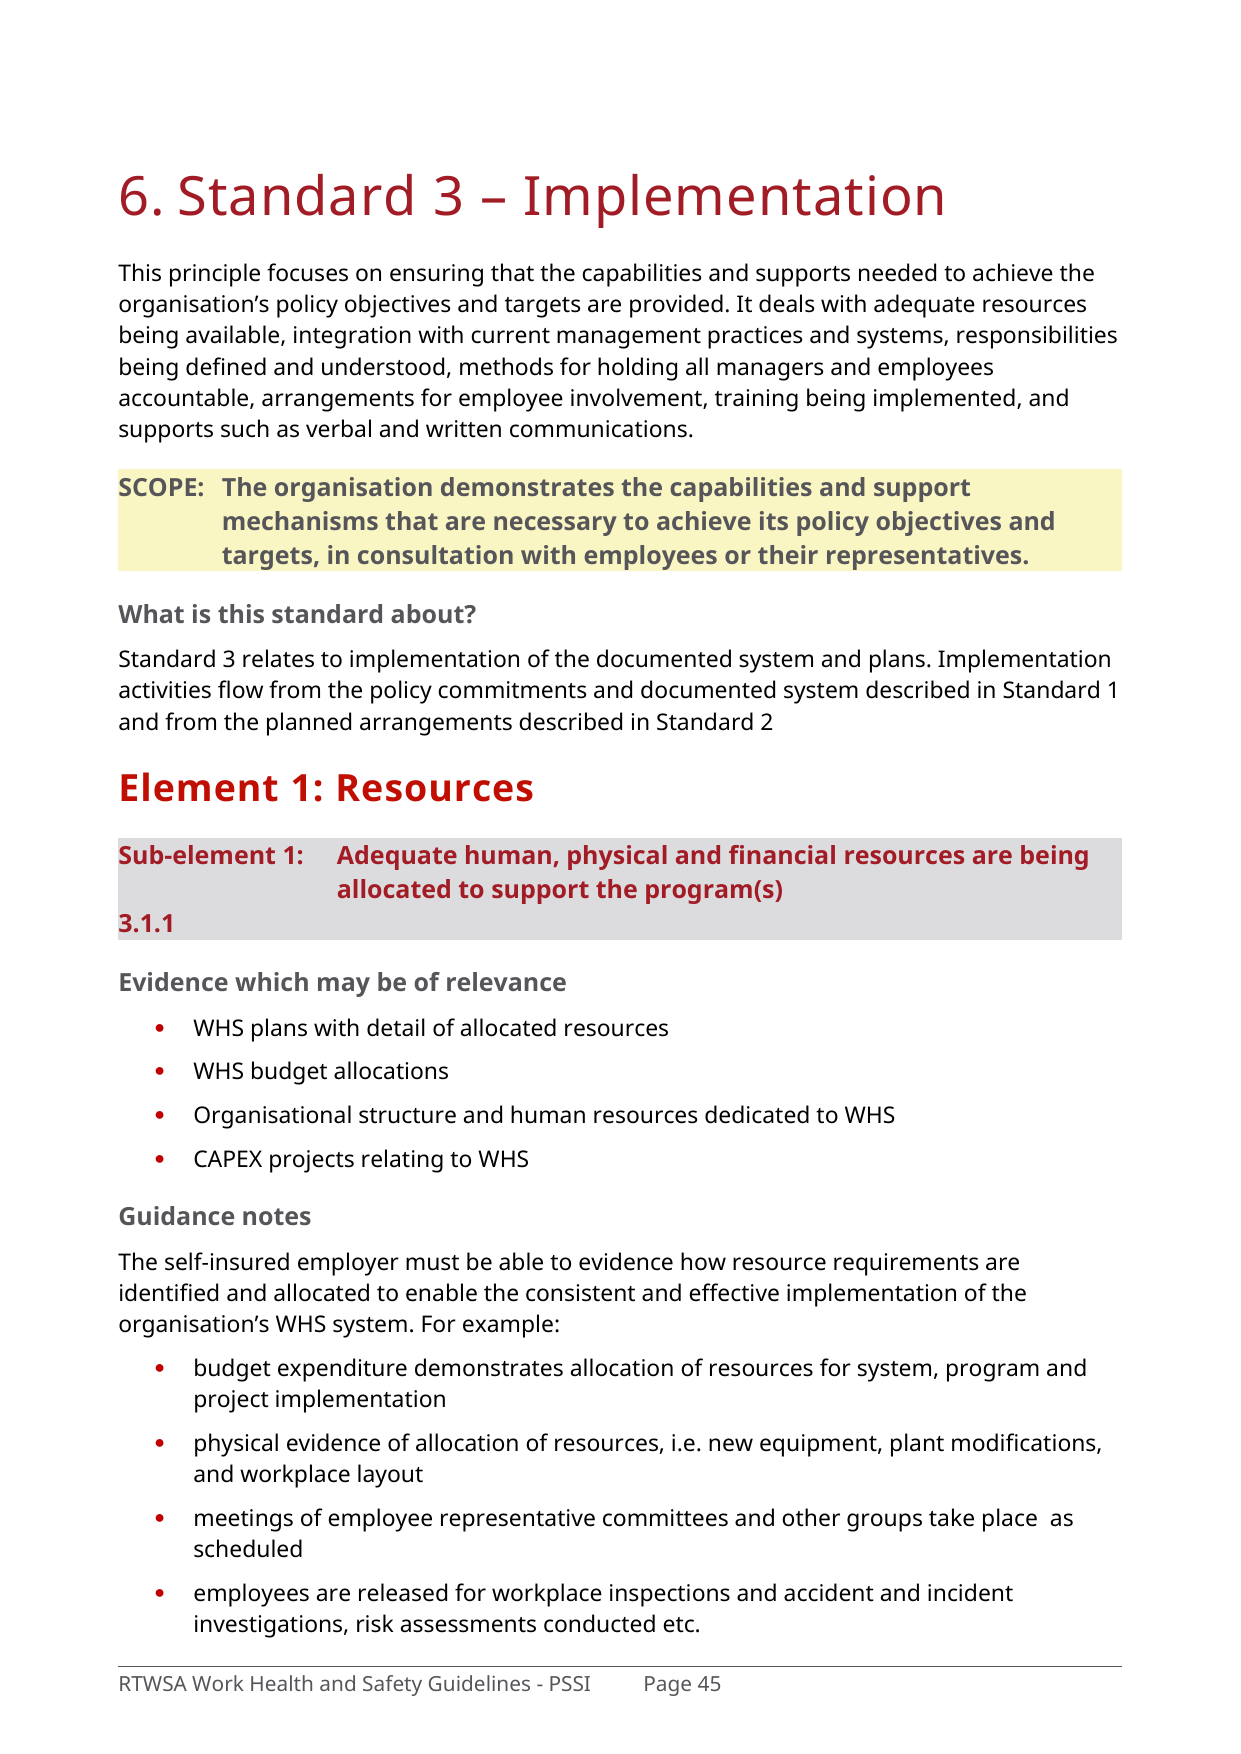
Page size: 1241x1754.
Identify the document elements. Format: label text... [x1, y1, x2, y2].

text SCOPE: The organisation demonstrates the capabilities and support mechanisms that are necessary to achieve its policy objectives and targets, in consultation with employees or their representatives. [118, 469, 1122, 571]
list meetings of employee representative committees and other groups take place as scheduled [156, 1502, 1122, 1564]
subtitle Element 1: Resources [118, 762, 1122, 813]
text This principle focuses on ensuring that the capabilities and supports needed to achieve the organisation’s policy objectives and targets are provided. It deals with adequate resources being available, integration with current management practices and systems, responsibilities being defined and understood, methods for holding all managers and employees accountable, arrangements for employee involvement, training being implemented, and supports such as verbal and written communications. [118, 257, 1122, 444]
list budget expenditure demonstrates allocation of resources for system, program and project implementation [156, 1352, 1122, 1414]
list Organisational structure and human resources dedicated to WHS [156, 1099, 1122, 1130]
list WHS plans with detail of allocated resources [156, 1011, 1122, 1043]
list CAPEX projects relating to WHS [156, 1143, 1122, 1174]
list physical evidence of allocation of resources, i.e. new equipment, plant modifications, and workplace layout [156, 1427, 1122, 1489]
text The self-insured employer must be able to evidence how resource requirements are identified and allocated to enable the consistent and effective implementation of the organisation’s WHS system. For example: [118, 1246, 1122, 1339]
list employees are released for workplace inspections and accident and incident investigations, risk assessments conducted etc. [156, 1577, 1122, 1639]
text What is this standard about? [118, 596, 1122, 630]
text Evidence which may be of relevance [118, 965, 1122, 999]
subtitle Sub-element 1: Adequate human, physical and financial resources are being allocated to support the program(s) [118, 838, 1122, 906]
text Guidance notes [118, 1199, 1122, 1233]
subtitle 3.1.1 [118, 906, 1122, 940]
text Standard 3 relates to implementation of the documented system and plans. Implementation activities flow from the policy commitments and documented system described in Standard 1 and from the planned arrangements described in Standard 2 [118, 643, 1122, 737]
subtitle Standard 3 – Implementation [118, 158, 1122, 232]
list WHS budget allocations [156, 1055, 1122, 1086]
